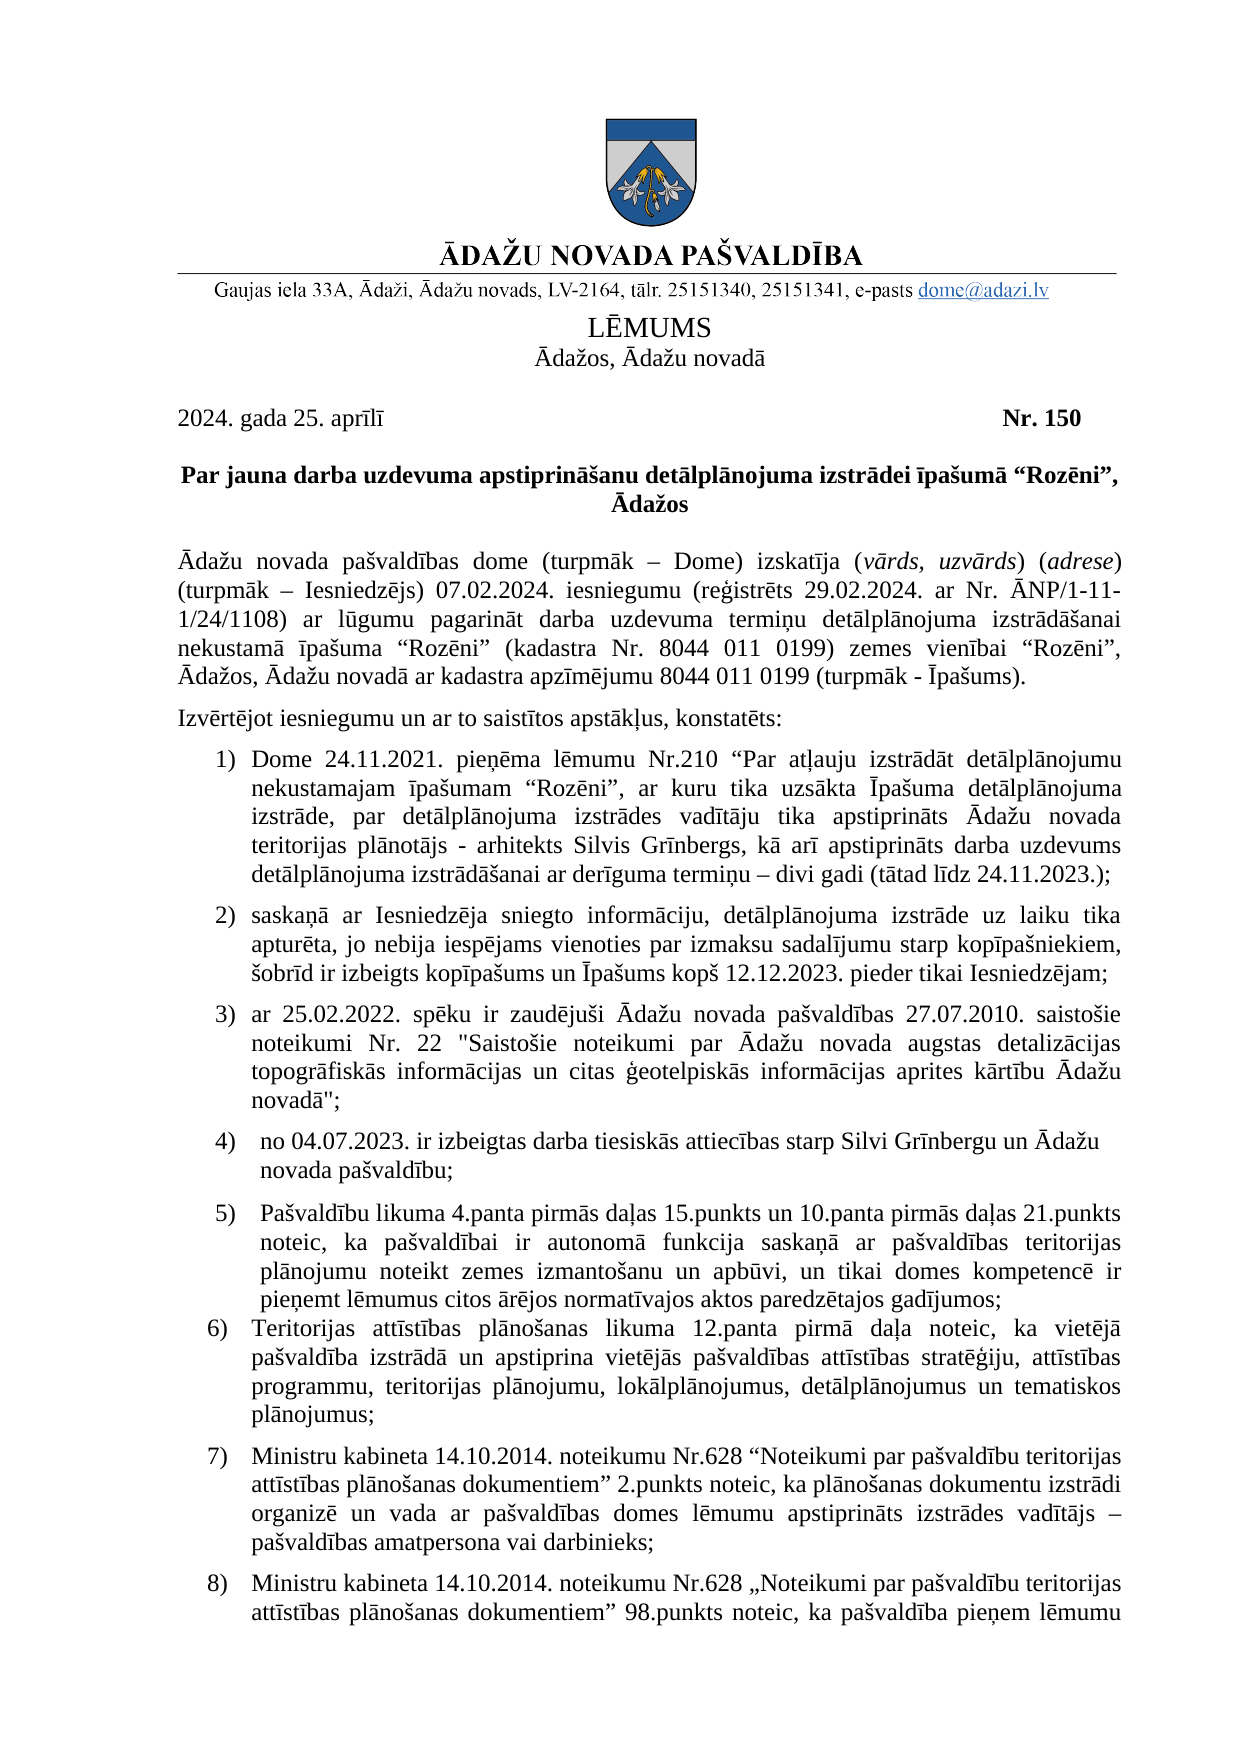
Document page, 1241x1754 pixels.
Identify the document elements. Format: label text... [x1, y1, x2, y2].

list ar 25.02.2022. spēku ir zaudējuši Ādažu novada pašvaldības 27.07.2010. saistošie noteikumi Nr. 22 "Saistošie noteikumi par Ādažu novada augstas detalizācijas topogrāfiskās informācijas un citas ģeotelpiskās informācijas aprites kārtību Ādažu novadā"; [215, 999, 1122, 1114]
list Teritorijas attīstības plānošanas likuma 12.panta pirmā daļa noteic, ka vietējā pašvaldība izstrādā un apstiprina vietējās pašvaldības attīstības stratēģiju, attīstības programmu, teritorijas plānojumu, lokālplānojumus, detālplānojumus un tematiskos plānojumus; [207, 1313, 1122, 1428]
list no 04.07.2023. ir izbeigtas darba tiesiskās attiecības starp Silvi Grīnbergu un Ādažu novada pašvaldību; [215, 1126, 1122, 1184]
text 2024. gada 25. aprīlī Nr. 150 [177, 403, 1122, 431]
text Par jauna darba uzdevuma apstiprināšanu detālplānojuma izstrādei īpašumā “Rozēni”, Ādažos [177, 460, 1122, 518]
list Pašvaldību likuma 4.panta pirmās daļas 15.punkts un 10.panta pirmās daļas 21.punkts noteic, ka pašvaldībai ir autonomā funkcija saskaņā ar pašvaldības teritorijas plānojumu noteikt zemes izmantošanu un apbūvi, un tikai domes kompetencē ir pieņemt lēmumus citos ārējos normatīvajos aktos paredzētajos gadījumos; [215, 1198, 1122, 1313]
text LĒMUMS [177, 310, 1122, 343]
picture [177, 118, 1117, 310]
list saskaņā ar Iesniedzēja sniegto informāciju, detālplānojuma izstrāde uz laiku tika apturēta, jo nebija iespējams vienoties par izmaksu sadalījumu starp kopīpašniekiem, šobrīd ir izbeigts kopīpašums un Īpašums kopš 12.12.2023. pieder tikai Iesniedzējam; [215, 900, 1122, 986]
text Ādažu novada pašvaldības dome (turpmāk – Dome) izskatīja (vārds, uzvārds) (adrese) (turpmāk – Iesniedzējs) 07.02.2024. iesniegumu (reģistrēts 29.02.2024. ar Nr. ĀNP/1-11-1/24/1108) ar lūgumu pagarināt darba uzdevuma termiņu detālplānojuma izstrādāšanai nekustamā īpašuma “Rozēni” (kadastra Nr. 8044 011 0199) zemes vienībai “Rozēni”, Ādažos, Ādažu novadā ar kadastra apzīmējumu 8044 011 0199 (turpmāk - Īpašums). [177, 546, 1122, 690]
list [207, 1568, 1122, 1626]
text Ādažos, Ādažu novadā [177, 343, 1122, 372]
list Ministru kabineta 14.10.2014. noteikumu Nr.628 “Noteikumi par pašvaldību teritorijas attīstības plānošanas dokumentiem” 2.punkts noteic, ka plānošanas dokumentu izstrādi organizē un vada ar pašvaldības domes lēmumu apstiprināts izstrādes vadītājs – pašvaldības amatpersona vai darbinieks; [207, 1441, 1122, 1556]
text Izvērtējot iesniegumu un ar to saistītos apstākļus, konstatēts: [177, 703, 1122, 731]
list Dome 24.11.2021. pieņēma lēmumu Nr.210 “Par atļauju izstrādāt detālplānojumu nekustamajam īpašumam “Rozēni”, ar kuru tika uzsākta Īpašuma detālplānojuma izstrāde, par detālplānojuma izstrādes vadītāju tika apstiprināts Ādažu novada teritorijas plānotājs - arhitekts Silvis Grīnbergs, kā arī apstiprināts darba uzdevums detālplānojuma izstrādāšanai ar derīguma termiņu – divi gadi (tātad līdz 24.11.2023.); [215, 744, 1122, 888]
